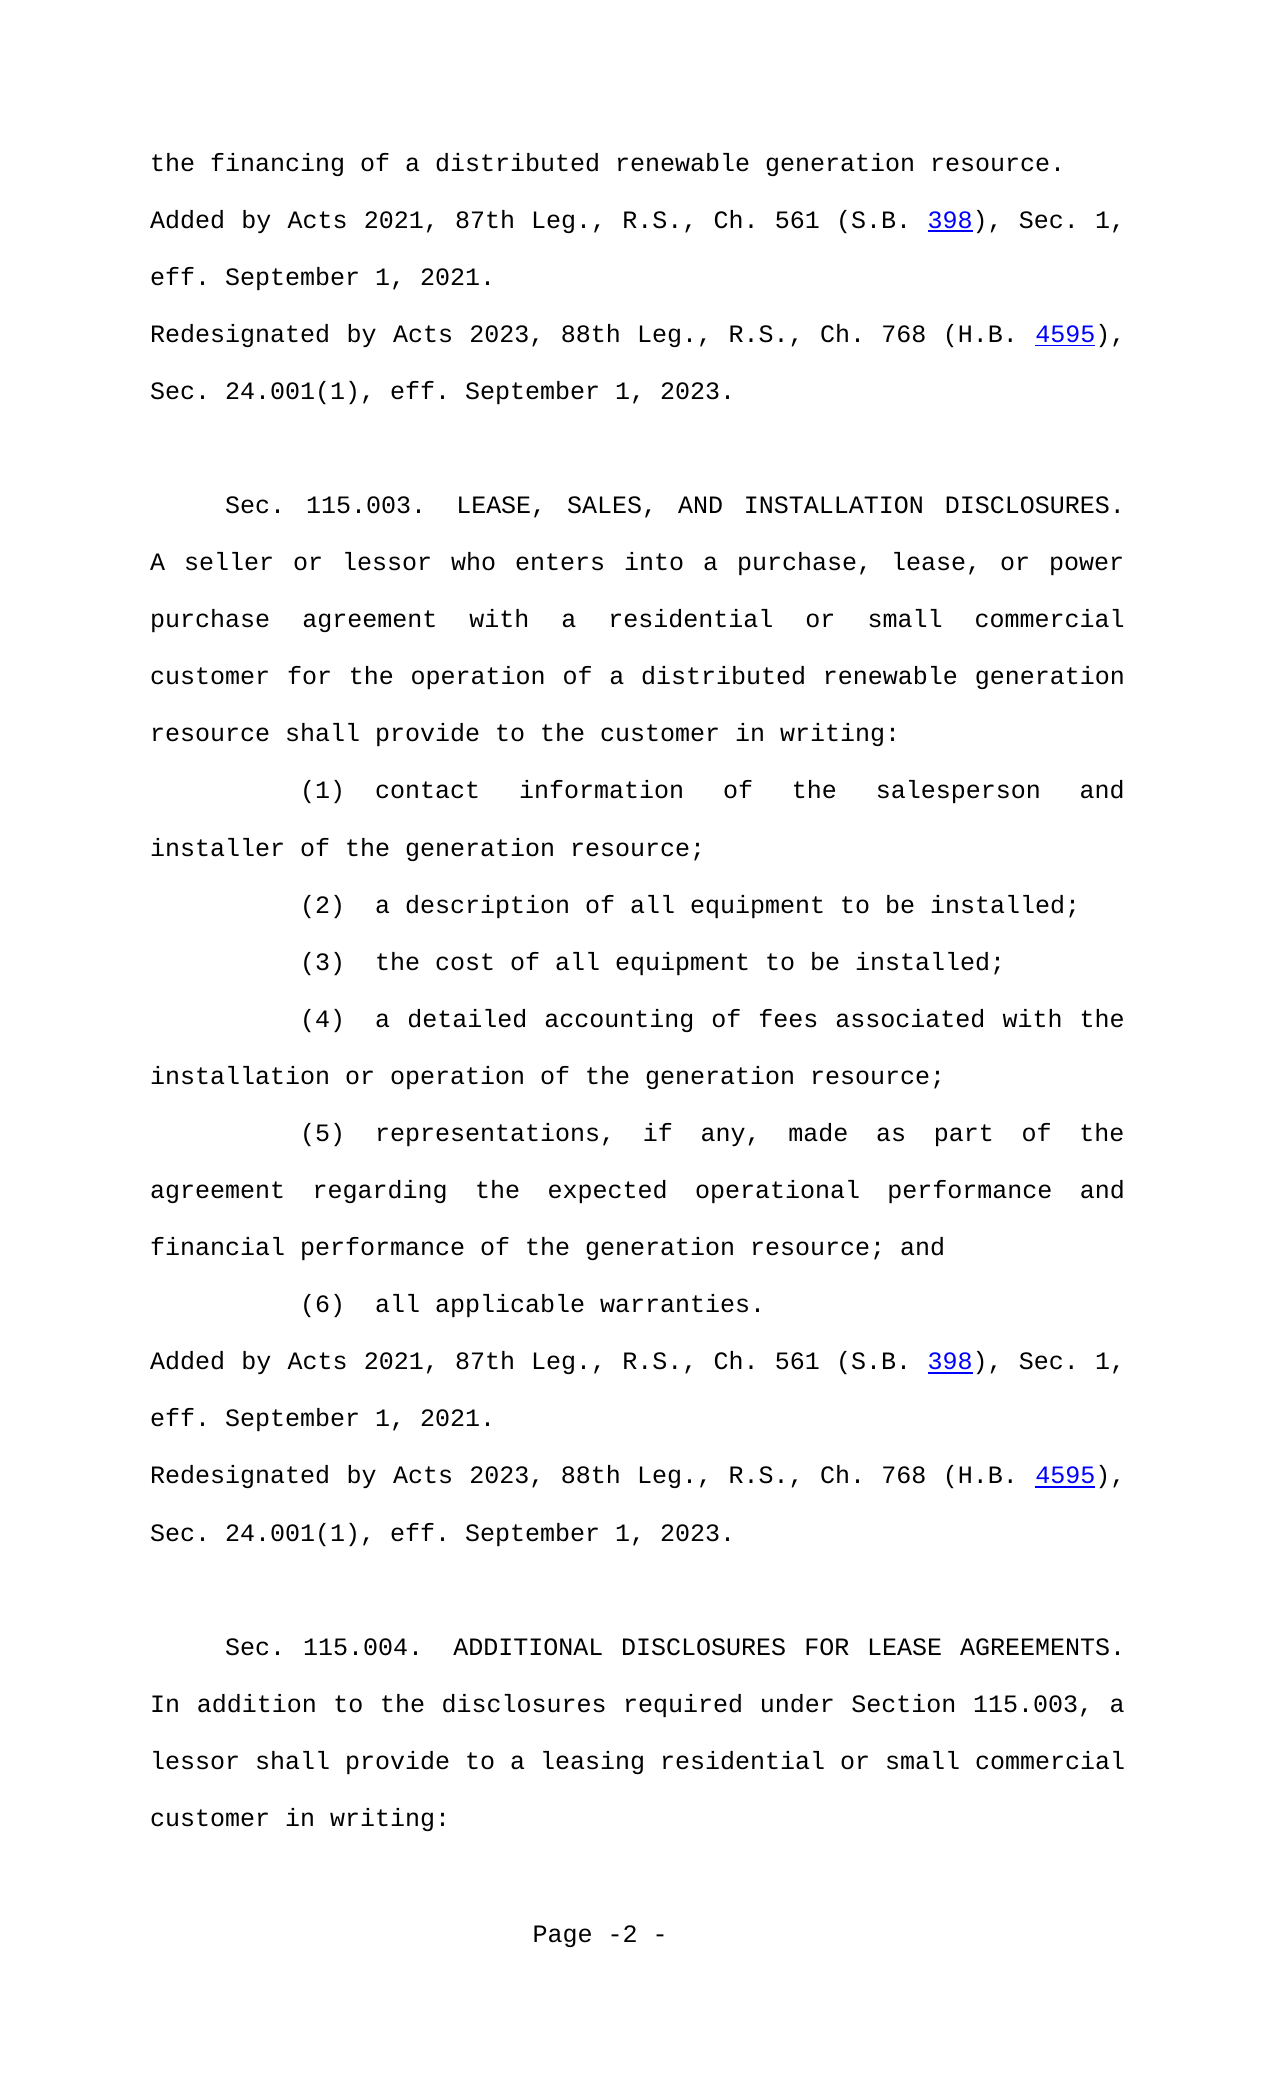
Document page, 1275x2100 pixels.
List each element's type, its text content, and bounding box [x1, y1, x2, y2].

text Redesignated by Acts 2023, 88th Leg., R.S., Ch. 768 (H.B. 4595), Sec. 24.001(1), eff. September 1, 2023. [150, 1463, 1125, 1548]
text Added by Acts 2021, 87th Leg., R.S., Ch. 561 (S.B. 398), Sec. 1, eff. September 1, 2021. [150, 207, 1125, 293]
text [150, 150, 1125, 178]
text Added by Acts 2021, 87th Leg., R.S., Ch. 561 (S.B. 398), Sec. 1, eff. September 1, 2021. [150, 1349, 1125, 1434]
text (3) the cost of all equipment to be installed; [150, 949, 1125, 978]
text Sec. 115.003. LEASE, SALES, AND INSTALLATION DISCLOSURES. A seller or lessor who enters into a purchase, lease, or power purchase agreement with a residential or small commercial customer for the operation of a distributed renewable generation resource shall provide to the customer in writing: [150, 492, 1125, 749]
text Redesignated by Acts 2023, 88th Leg., R.S., Ch. 768 (H.B. 4595), Sec. 24.001(1), eff. September 1, 2023. [150, 321, 1125, 407]
text (6) all applicable warranties. [150, 1292, 1125, 1320]
text (2) a description of all equipment to be installed; [150, 892, 1125, 921]
text (4) a detailed accounting of fees associated with the installation or operation of the generation resource; [150, 1006, 1125, 1092]
text (1) contact information of the salesperson and installer of the generation resource; [150, 778, 1125, 863]
text Sec. 115.004. ADDITIONAL DISCLOSURES FOR LEASE AGREEMENTS. In addition to the disclosures required under Section 115.003, a lessor shall provide to a leasing residential or small commercial customer in writing: [150, 1634, 1125, 1834]
text (5) representations, if any, made as part of the agreement regarding the expected operational performance and financial performance of the generation resource; and [150, 1120, 1125, 1263]
